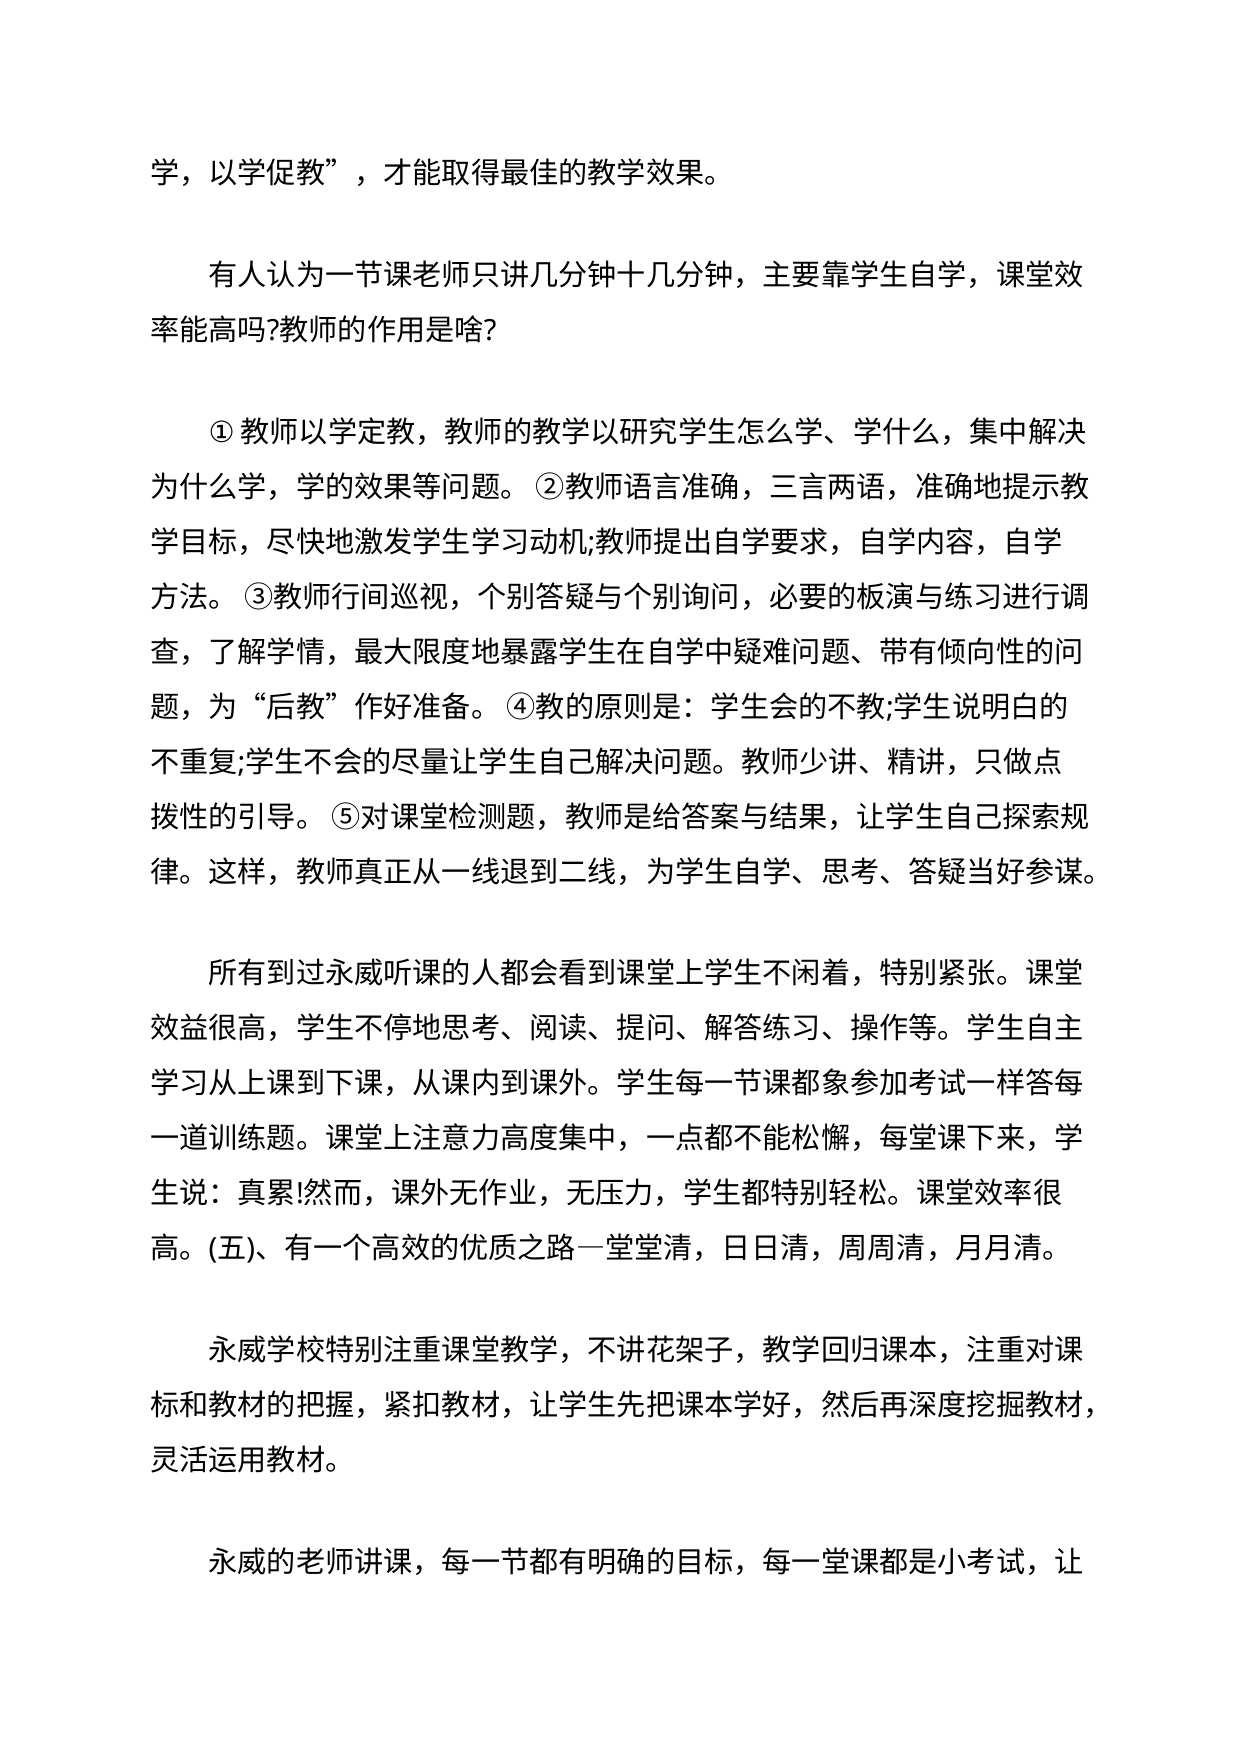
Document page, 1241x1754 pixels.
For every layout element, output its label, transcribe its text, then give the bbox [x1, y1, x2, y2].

text 所有到过永威听课的人都会看到课堂上学生不闲着，特别紧张。课堂效益很高，学生不停地思考、阅读、提问、解答练习、操作等。学生自主学习从上课到下课，从课内到课外。学生每一节课都象参加考试一样答每一道训练题。课堂上注意力高度集中，一点都不能松懈，每堂课下来，学生说：真累!然而，课外无作业，无压力，学生都特别轻松。课堂效率很高。(五)、有一个高效的优质之路—堂堂清，日日清，周周清，月月清。 [150, 950, 1090, 1267]
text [150, 150, 1090, 192]
text ①教师以学定教，教师的教学以研究学生怎么学、学什么，集中解决为什么学，学的效果等问题。 ②教师语言准确，三言两语，准确地提示教学目标，尽快地激发学生学习动机;教师提出自学要求，自学内容，自学方法。 ③教师行间巡视，个别答疑与个别询问，必要的板演与练习进行调查，了解学情，最大限度地暴露学生在自学中疑难问题、带有倾向性的问题，为“后教”作好准备。 ④教的原则是：学生会的不教;学生说明白的不重复;学生不会的尽量让学生自己解决问题。教师少讲、精讲，只做点拨性的引导。 ⑤对课堂检测题，教师是给答案与结果，让学生自己探索规律。这样，教师真正从一线退到二线，为学生自学、思考、答疑当好参谋。 [150, 409, 1090, 891]
text 有人认为一节课老师只讲几分钟十几分钟，主要靠学生自学，课堂效率能高吗?教师的作用是啥? [150, 252, 1090, 349]
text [150, 1538, 1090, 1580]
text 永威学校特别注重课堂教学，不讲花架子，教学回归课本，注重对课标和教材的把握，紧扣教材，让学生先把课本学好，然后再深度挖掘教材，灵活运用教材。 [150, 1327, 1090, 1479]
